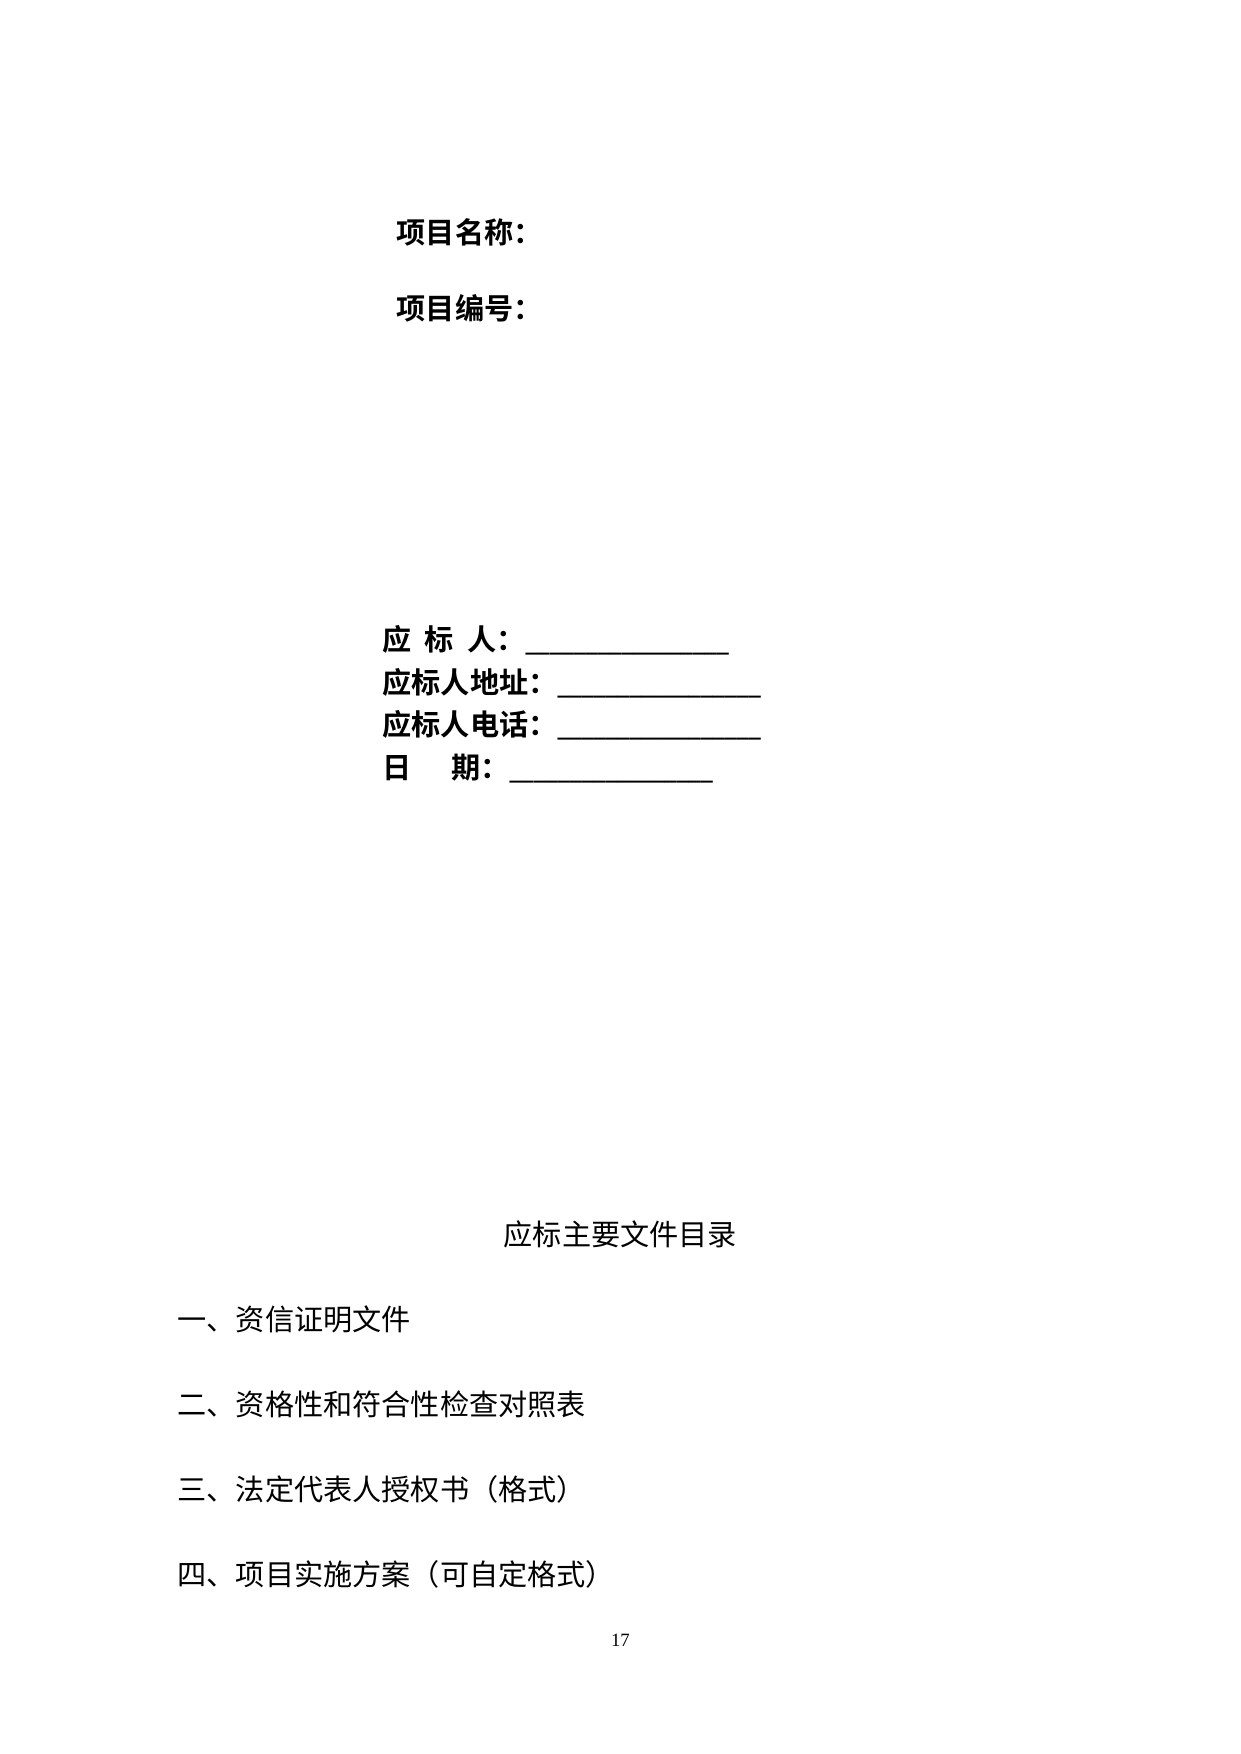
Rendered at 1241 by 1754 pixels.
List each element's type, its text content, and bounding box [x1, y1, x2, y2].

text 项目名称： [177, 209, 1063, 252]
text 三、法定代表人授权书（格式） [177, 1466, 1063, 1509]
text 应 标 人：_________________ [177, 617, 1063, 659]
text 应标主要文件目录 [177, 1212, 1063, 1254]
text 应标人地址：_________________ [177, 659, 1063, 702]
text 项目编号： [177, 286, 1063, 328]
text 二、资格性和符合性检查对照表 [177, 1382, 1063, 1424]
text 应标人电话：_________________ [177, 702, 1063, 744]
text 日 期：_________________ [177, 744, 1063, 787]
text 一、资信证明文件 [177, 1297, 1063, 1339]
text 四、项目实施方案（可自定格式） [177, 1551, 1063, 1594]
